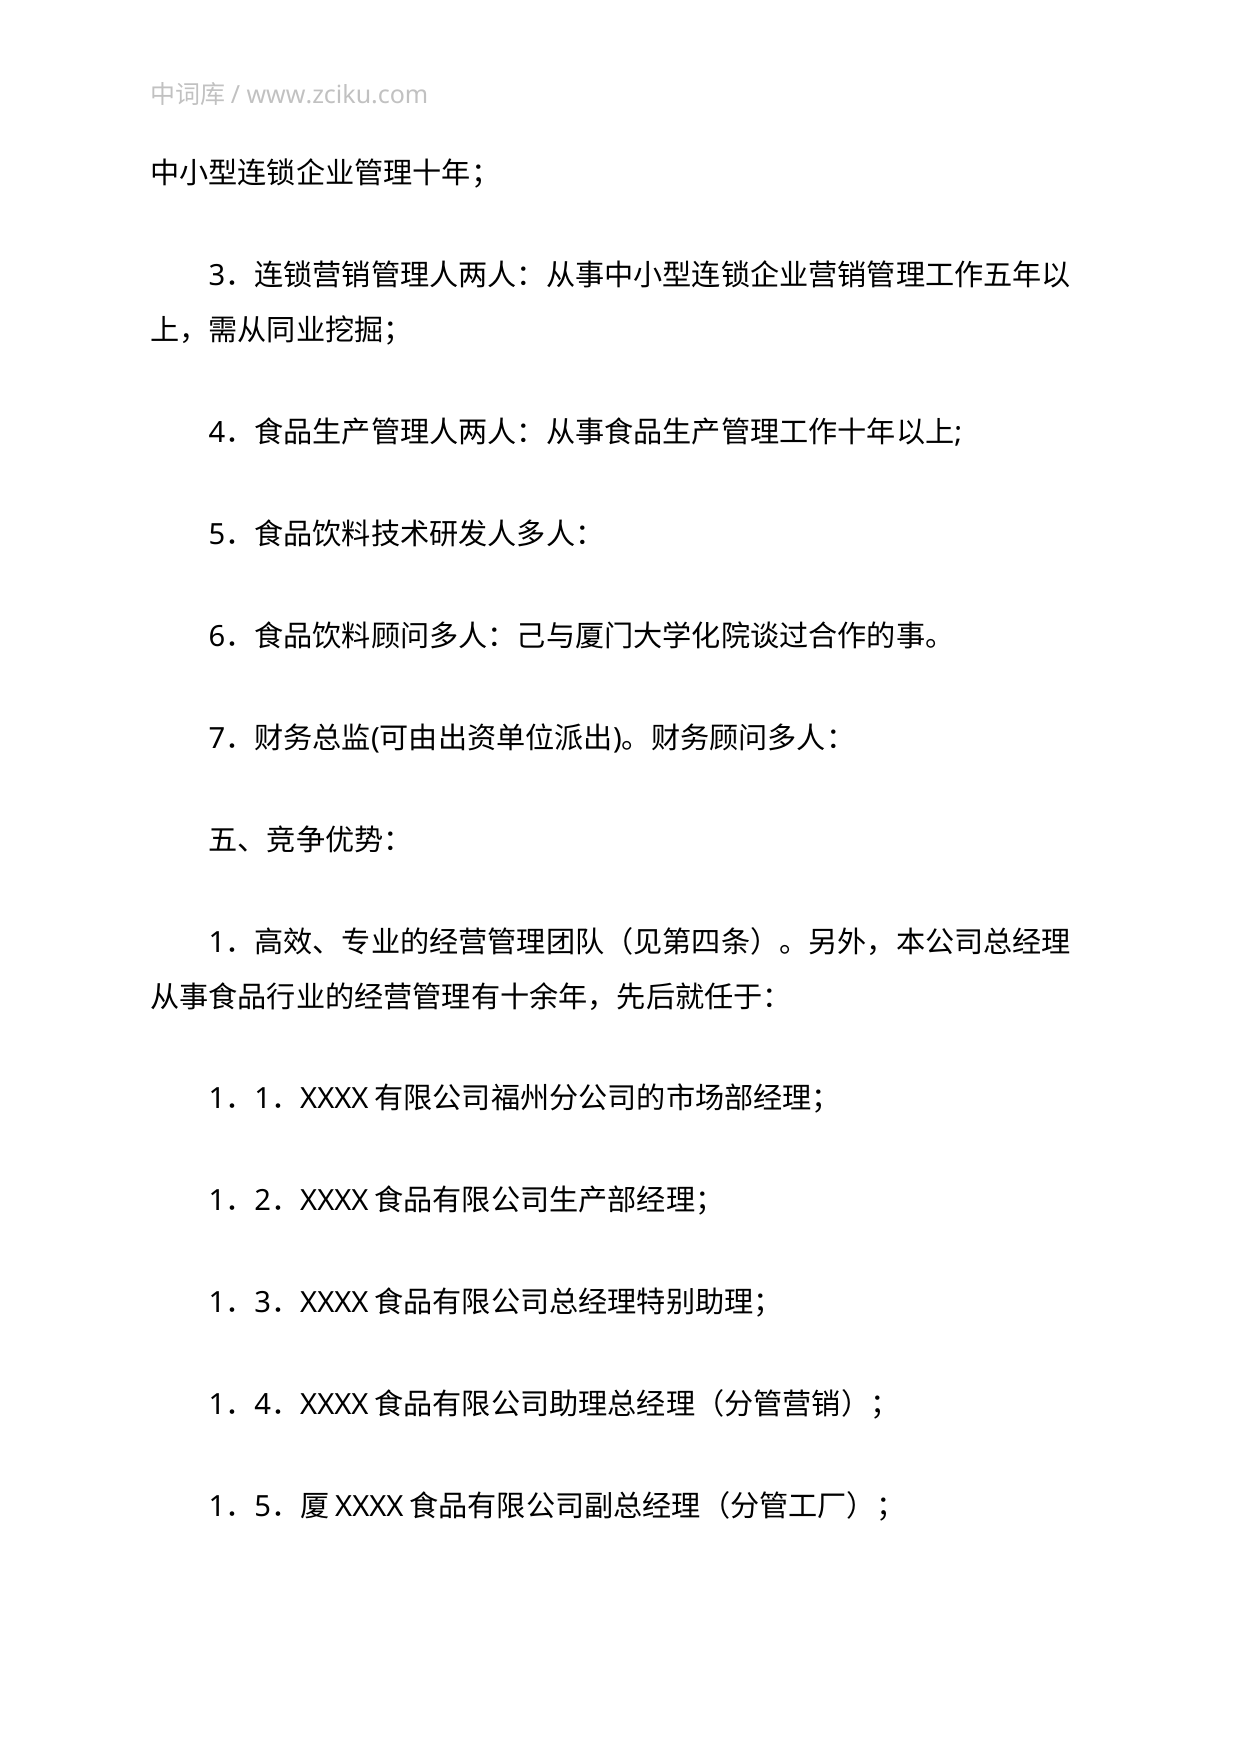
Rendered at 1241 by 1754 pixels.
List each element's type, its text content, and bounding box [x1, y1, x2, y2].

text 7．财务总监(可由出资单位派出)。财务顾问多人： [150, 714, 1090, 757]
text 1．高效、专业的经营管理团队（见第四条）。另外，本公司总经理从事食品行业的经营管理有十余年，先后就任于： [150, 918, 1090, 1016]
text 五、竞争优势： [150, 816, 1090, 859]
text 5．食品饮料技术研发人多人： [150, 511, 1090, 553]
text 1．4．XXXX食品有限公司助理总经理（分管营销）； [150, 1381, 1090, 1423]
text 1．5．厦XXXX食品有限公司副总经理（分管工厂）； [150, 1483, 1090, 1525]
text 1．1．XXXX有限公司福州分公司的市场部经理； [150, 1075, 1090, 1117]
text 4．食品生产管理人两人：从事食品生产管理工作十年以上; [150, 408, 1090, 451]
text 6．食品饮料顾问多人：己与厦门大学化院谈过合作的事。 [150, 612, 1090, 655]
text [150, 150, 1090, 192]
text 1．2．XXXX食品有限公司生产部经理； [150, 1177, 1090, 1219]
text 3．连锁营销管理人两人：从事中小型连锁企业营销管理工作五年以上，需从同业挖掘； [150, 252, 1090, 349]
text 1．3．XXXX食品有限公司总经理特别助理； [150, 1279, 1090, 1321]
